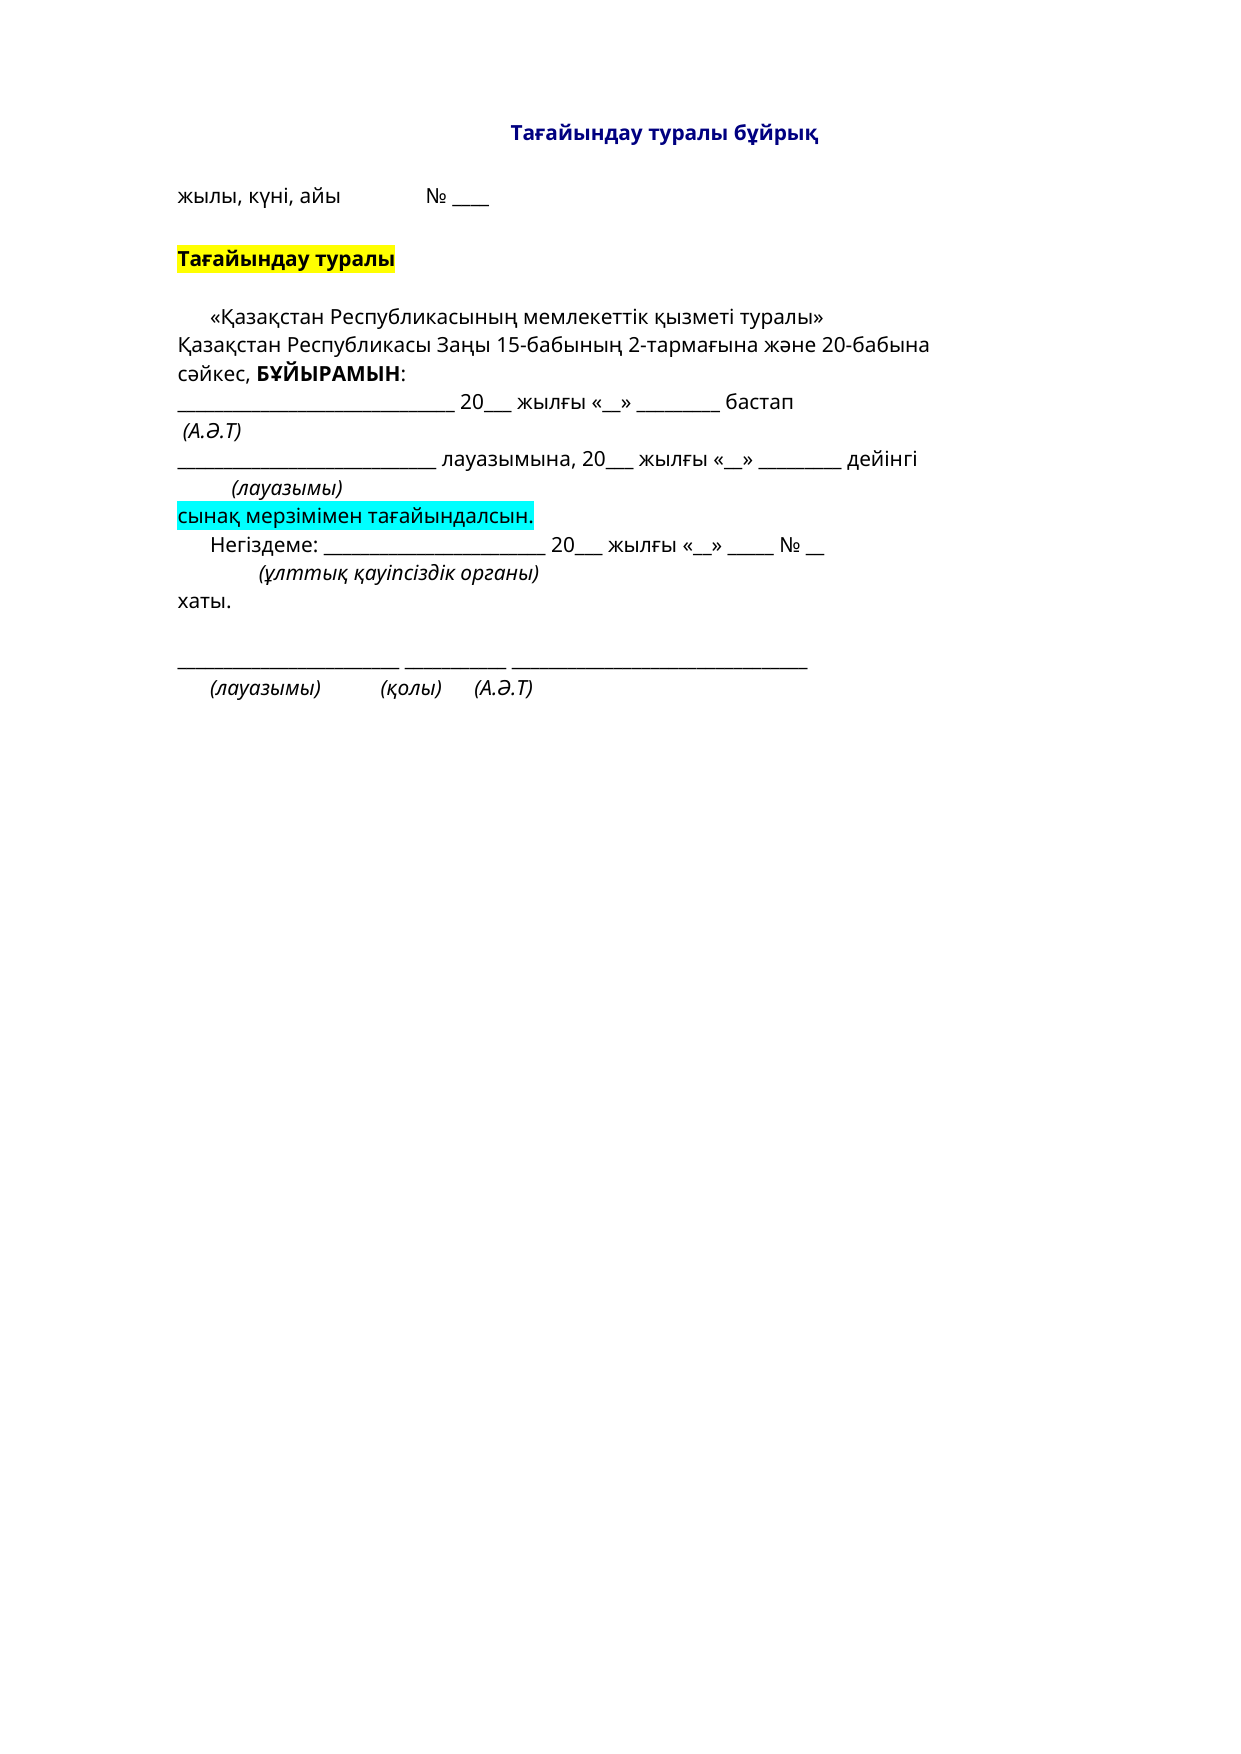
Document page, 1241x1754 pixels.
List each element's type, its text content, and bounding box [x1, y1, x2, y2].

text ________________________ ___________ ________________________________ (лауазымы) (қолы) (А.Ә.Т) [177, 644, 1152, 701]
text Тағайындау туралы [177, 244, 1152, 273]
text Тағайындау туралы бұйрық [177, 118, 1152, 147]
text «Қазақстан Республикасының мемлекеттік қызметі туралы» Қазақстан Республикасы Заңы 15-бабының 2-тармағына және 20-бабына сәйкес, БҰЙЫРАМЫН: ______________________________ 20___ жылғы «__» _________ бастап (А.Ә.Т) ____________________________ лауазымына, 20___ жылғы «__» _________ дейінгі (лауазымы) сынақ мерзімімен тағайындалсын. Негіздеме: ________________________ 20___ жылғы «__» _____ № __ (ұлттық қауіпсіздік органы) хаты. [177, 302, 1152, 615]
table_header жылы, күні, айы [172, 176, 420, 215]
table_header № ____ [420, 176, 525, 215]
